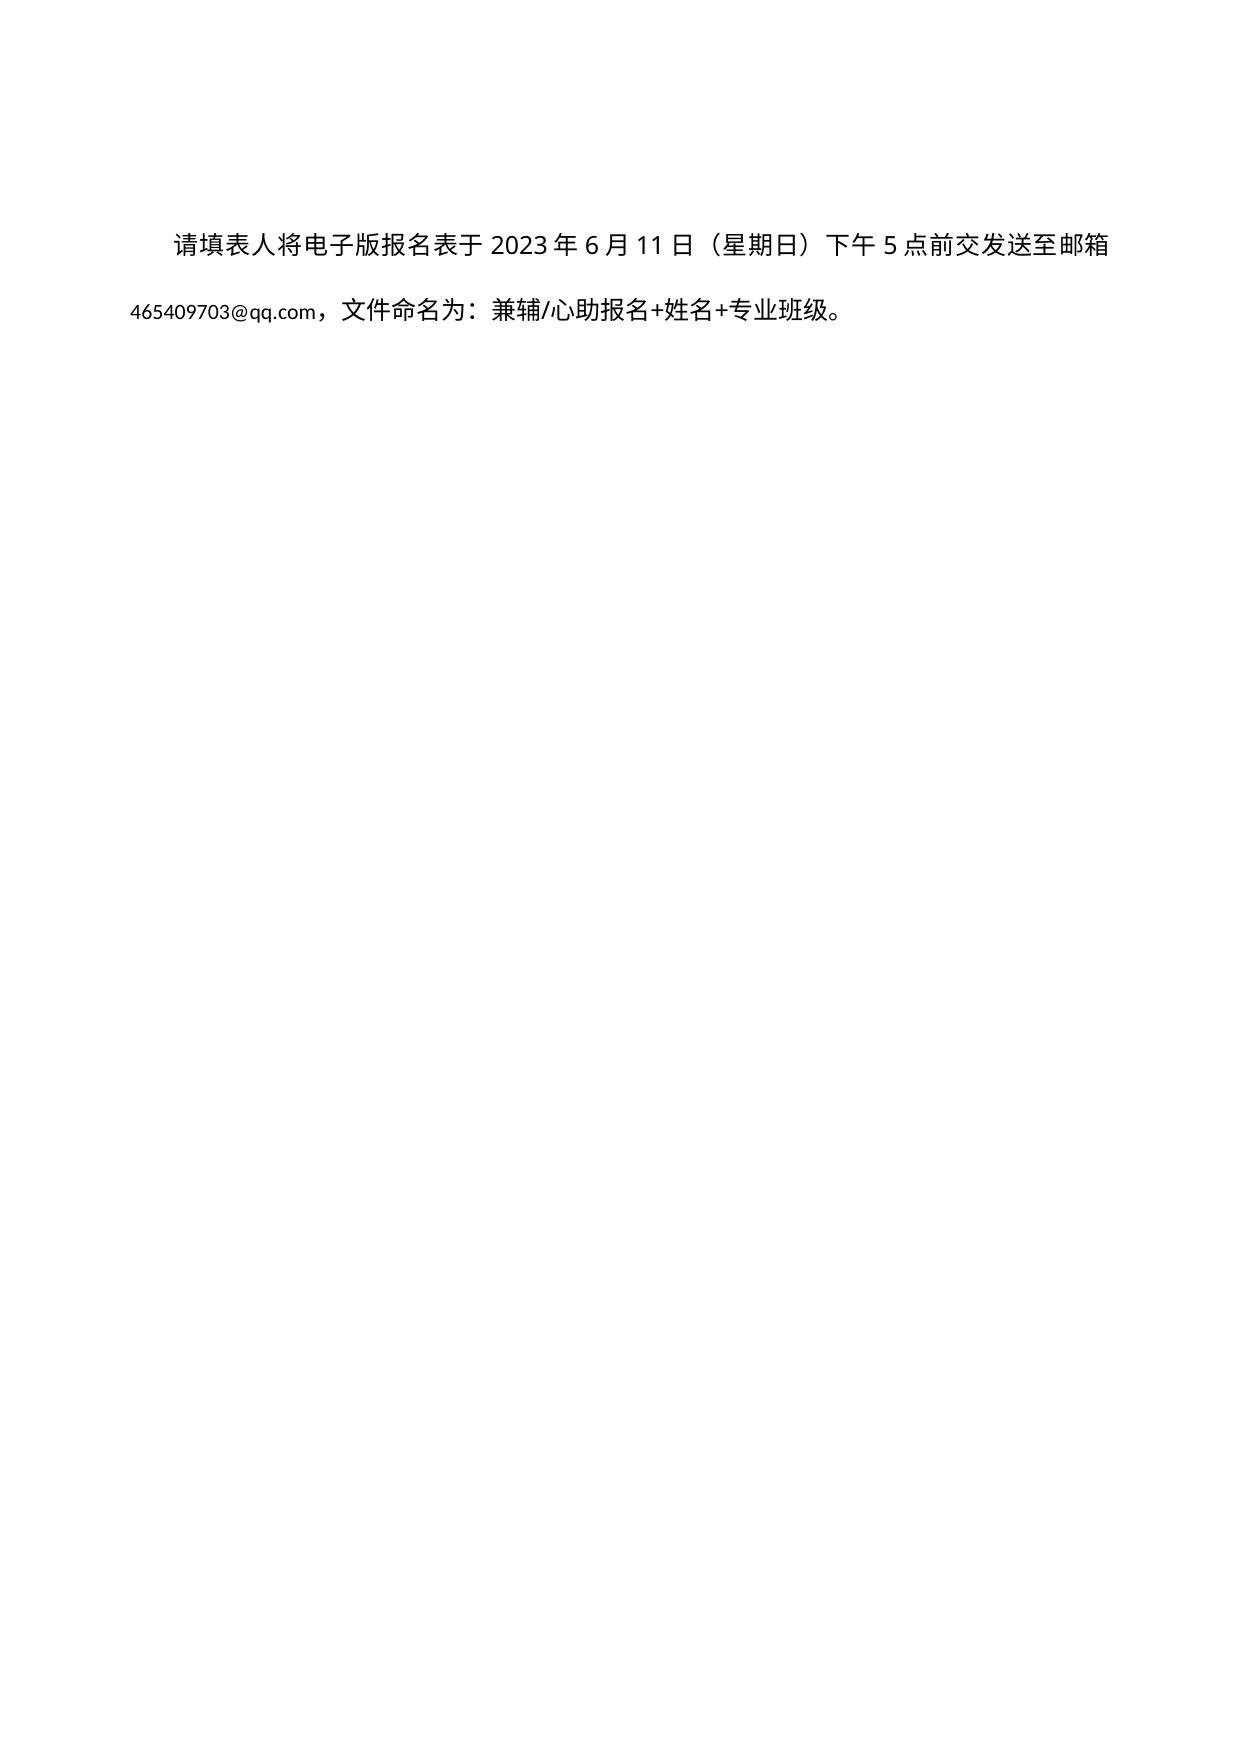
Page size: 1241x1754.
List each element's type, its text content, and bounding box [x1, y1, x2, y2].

text 请填表人将电子版报名表于2023年6月11日（星期日）下午5点前交发送至邮箱465409703@qq.com，文件命名为：兼辅/心助报名+姓名+专业班级。 [130, 211, 1110, 341]
